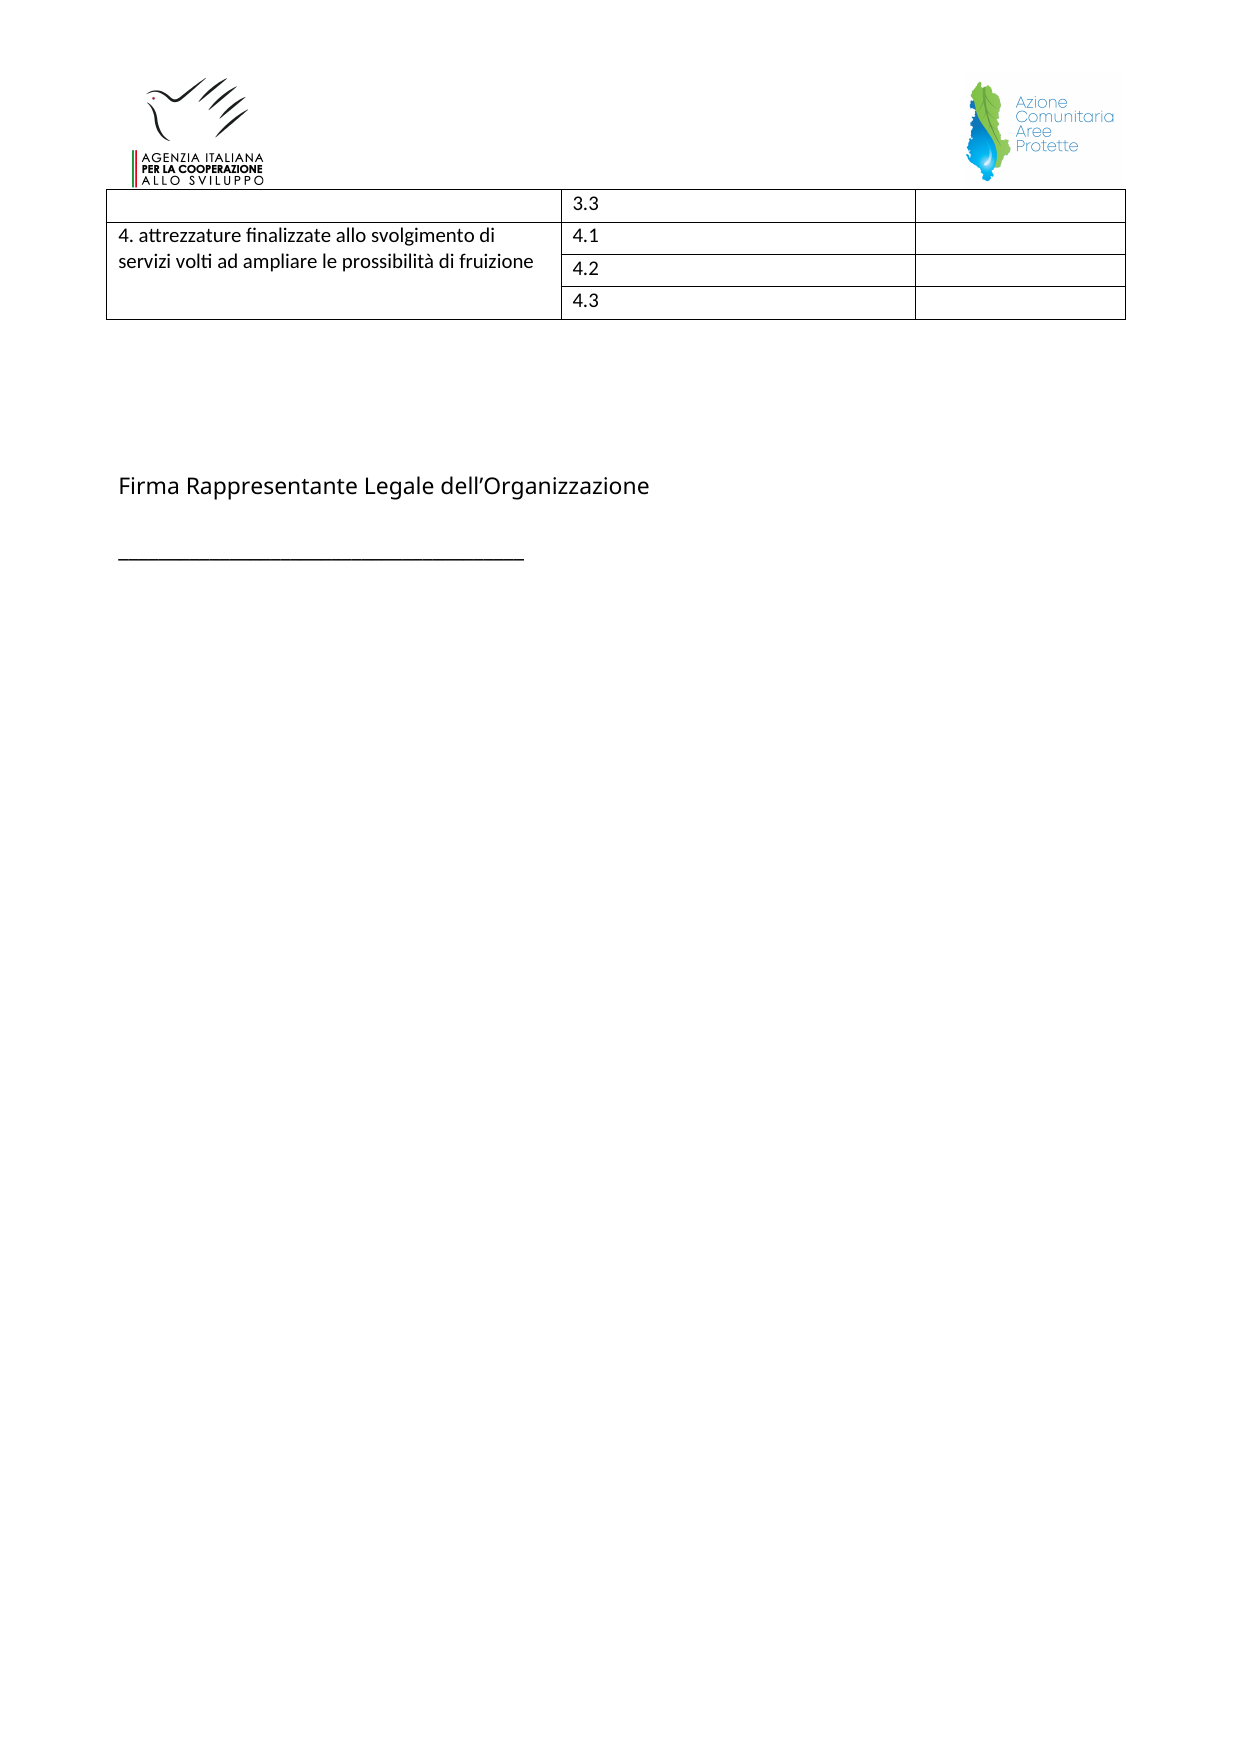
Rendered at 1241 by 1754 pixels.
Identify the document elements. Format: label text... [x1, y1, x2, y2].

table_cell 4.2 [562, 255, 915, 286]
text ________________________________________ [118, 532, 1122, 564]
picture [964, 73, 1123, 189]
table_cell 4.3 [562, 287, 915, 318]
table_cell 3.3 [562, 190, 915, 222]
table_cell 4.1 [562, 223, 915, 254]
table_cell 4. attrezzature finalizzate allo svolgimento di servizi volti ad ampliare le prossibilità di fruizione [107, 223, 561, 318]
picture [128, 75, 267, 189]
table_cell [916, 190, 1125, 222]
table_cell [916, 223, 1125, 254]
table_cell [916, 255, 1125, 286]
text Firma Rappresentante Legale dell’Organizzazione [118, 470, 1122, 501]
table_cell [916, 287, 1125, 318]
